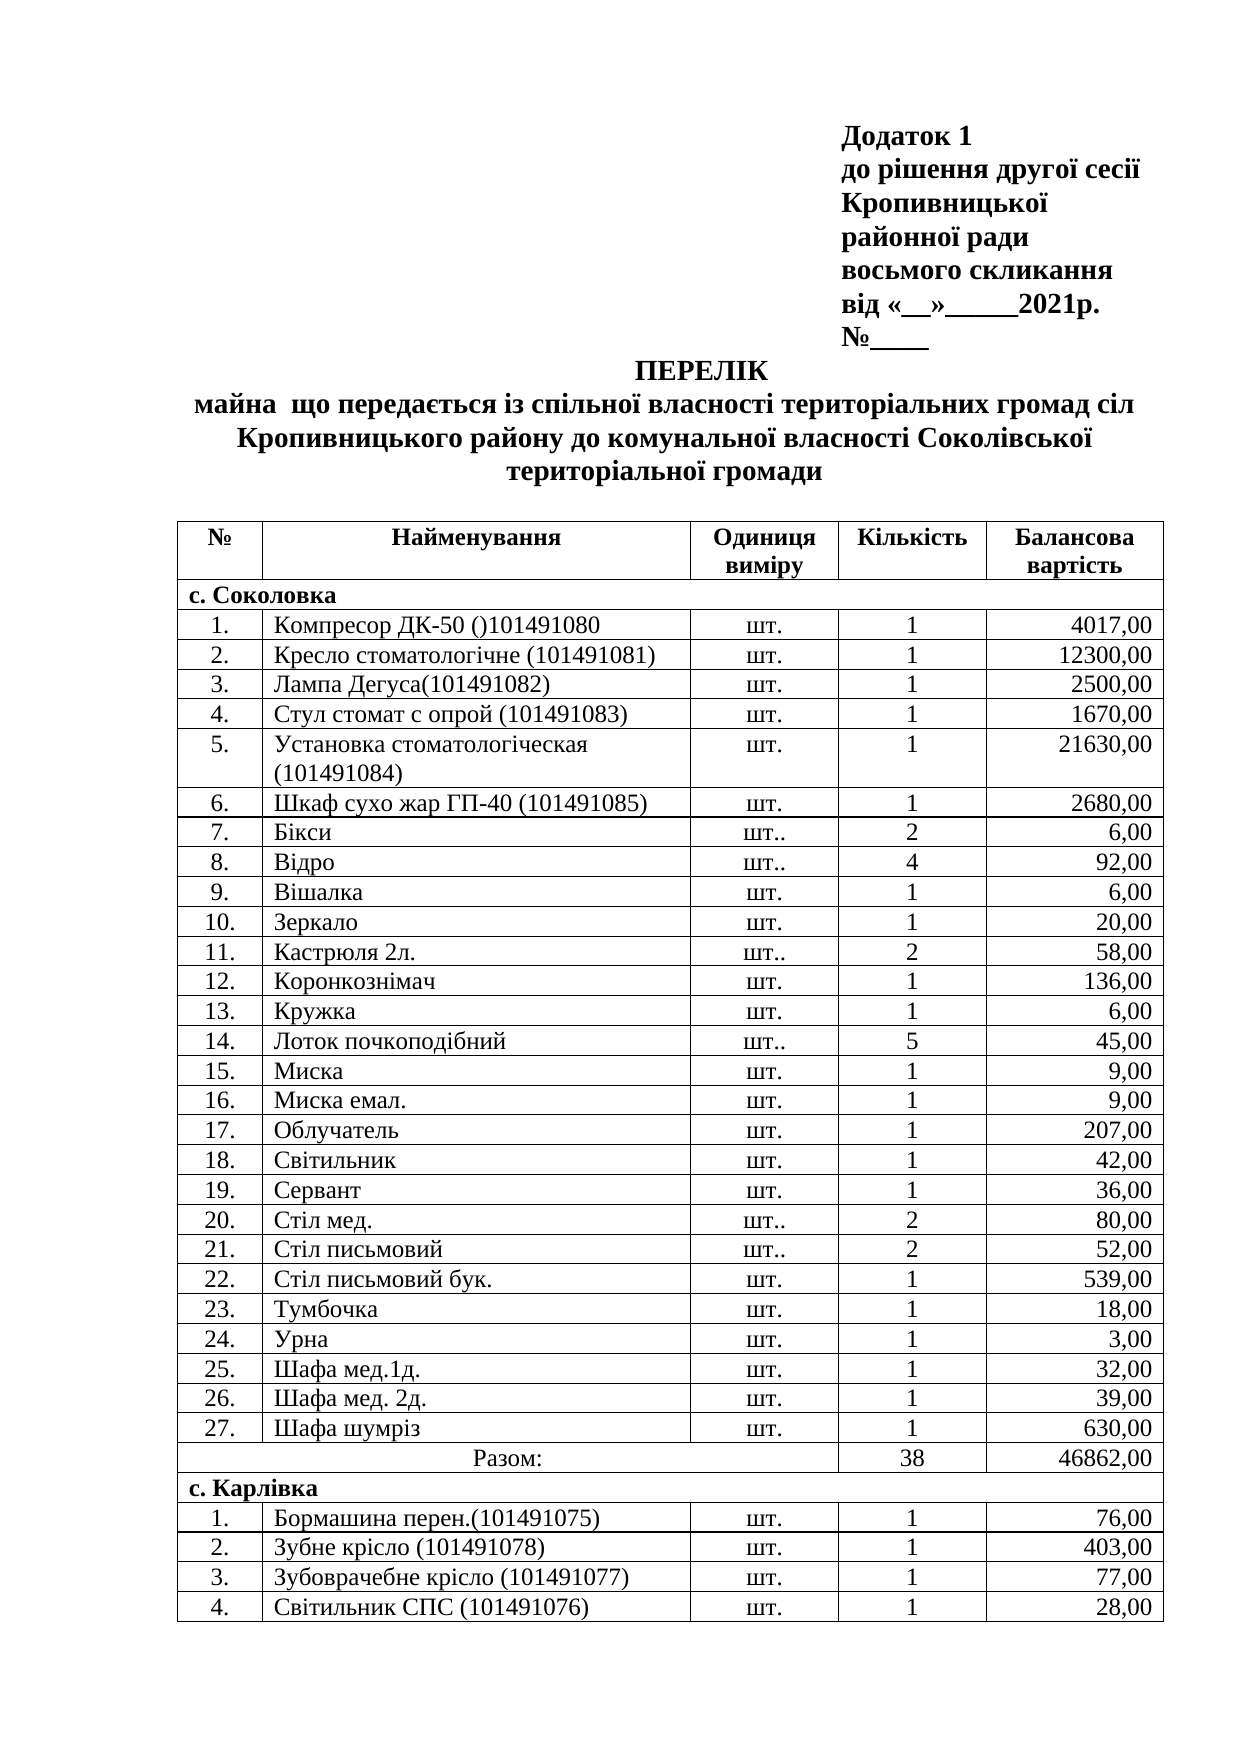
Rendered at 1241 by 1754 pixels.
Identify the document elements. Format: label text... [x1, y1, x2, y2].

table_cell 2680,00 [987, 788, 1163, 816]
table_cell 46862,00 [987, 1443, 1163, 1472]
table_cell шт. [691, 670, 838, 698]
table_cell Коронкознімач [263, 966, 690, 995]
table_cell 42,00 [987, 1145, 1163, 1174]
table_cell шт. [691, 1384, 838, 1412]
table_cell 1 [839, 966, 986, 995]
table_cell шт. [691, 1145, 838, 1174]
table_cell Кресло стоматологічне (101491081) [263, 640, 690, 668]
table_cell 28,00 [987, 1592, 1163, 1621]
table_cell 1 [839, 1145, 986, 1174]
table_cell 8. [178, 847, 262, 876]
table_cell 9. [178, 877, 262, 906]
table_cell 52,00 [987, 1235, 1163, 1263]
table_cell 2 [839, 818, 986, 846]
table_cell 6,00 [987, 996, 1163, 1025]
table_header Одиниця виміру [691, 522, 838, 579]
table_cell 26. [178, 1384, 262, 1412]
table_cell 6. [178, 788, 262, 816]
table_cell 6,00 [987, 818, 1163, 846]
table_cell 1670,00 [987, 699, 1163, 728]
table_cell Світильник СПС (101491076) [263, 1592, 690, 1621]
table_cell Зеркало [263, 907, 690, 936]
table_cell Світильник [263, 1145, 690, 1174]
table_cell с. Соколовка [178, 580, 1163, 609]
table_cell 21. [178, 1235, 262, 1263]
table_cell 17. [178, 1115, 262, 1144]
table_cell Шафа мед.1д. [263, 1354, 690, 1382]
table_cell Зубоврачебне крісло (101491077) [263, 1562, 690, 1591]
table_cell 6,00 [987, 877, 1163, 906]
table_cell 1 [839, 1086, 986, 1114]
table_cell шт. [691, 1592, 838, 1621]
table_header № [178, 522, 262, 579]
table_cell шт. [691, 1294, 838, 1323]
table_cell шт. [691, 1056, 838, 1084]
table_cell Сервант [263, 1175, 690, 1204]
table_cell 19. [178, 1175, 262, 1204]
table_cell шт. [691, 877, 838, 906]
table_cell 1 [839, 907, 986, 936]
table_header Балансова вартість [987, 522, 1163, 579]
table_cell 23. [178, 1294, 262, 1323]
table_cell Шафа шумріз [263, 1413, 690, 1442]
table_cell 2. [178, 1533, 262, 1561]
table_cell 136,00 [987, 966, 1163, 995]
table_cell 1 [839, 1175, 986, 1204]
table_cell шт. [691, 729, 838, 787]
table_cell шт. [691, 966, 838, 995]
table_cell 25. [178, 1354, 262, 1382]
table_cell 1 [839, 877, 986, 906]
table_cell 18. [178, 1145, 262, 1174]
table_cell 2 [839, 937, 986, 965]
table_cell Стіл письмовий [263, 1235, 690, 1263]
table_cell Лампа Дегуса(101491082) [263, 670, 690, 698]
table_cell Урна [263, 1324, 690, 1353]
table_cell 22. [178, 1264, 262, 1293]
table_cell 27. [178, 1413, 262, 1442]
text до рішення другої сесії Кропивницької районної ради восьмого скликання від «__»_____2021р. №____ [841, 152, 1152, 353]
table_cell 2 [839, 1235, 986, 1263]
table_cell Зубне крісло (101491078) [263, 1533, 690, 1561]
table_cell Бормашина перен.(101491075) [263, 1503, 690, 1531]
table_cell Шкаф сухо жар ГП-40 (101491085) [263, 788, 690, 816]
table_cell 1 [839, 1384, 986, 1412]
table_cell Компресор ДК-50 ()101491080 [263, 610, 690, 639]
table_cell 2. [178, 640, 262, 668]
table_cell 1. [178, 1503, 262, 1531]
table_cell 1 [839, 1354, 986, 1382]
table_cell 4. [178, 699, 262, 728]
table_cell 1 [839, 1115, 986, 1144]
table_cell Шафа мед. 2д. [263, 1384, 690, 1412]
table_cell Стіл мед. [263, 1205, 690, 1233]
table_cell Лоток почкоподібний [263, 1026, 690, 1055]
table_cell 4 [839, 847, 986, 876]
table_cell 2500,00 [987, 670, 1163, 698]
table_cell шт. [691, 996, 838, 1025]
table_header Найменування [263, 522, 690, 579]
table_cell 38 [839, 1443, 986, 1472]
table_cell шт.. [691, 1205, 838, 1233]
table_cell шт. [691, 1503, 838, 1531]
table_cell 1 [839, 996, 986, 1025]
table_cell 1 [839, 1562, 986, 1591]
table_cell 3,00 [987, 1324, 1163, 1353]
table_cell шт. [691, 788, 838, 816]
table_cell 77,00 [987, 1562, 1163, 1591]
table_cell шт.. [691, 937, 838, 965]
table_cell 1 [839, 788, 986, 816]
table_cell 10. [178, 907, 262, 936]
table_cell 14. [178, 1026, 262, 1055]
table_cell шт. [691, 699, 838, 728]
table_cell 3. [178, 1562, 262, 1591]
table_header Кількість [839, 522, 986, 579]
table_cell 15. [178, 1056, 262, 1084]
table_cell Стул стомат с опрой (101491083) [263, 699, 690, 728]
table_cell 20,00 [987, 907, 1163, 936]
table_cell Кастрюля 2л. [263, 937, 690, 965]
table_cell шт. [691, 1533, 838, 1561]
table_cell Облучатель [263, 1115, 690, 1144]
table_cell 45,00 [987, 1026, 1163, 1055]
table_cell 7. [178, 818, 262, 846]
table_cell 403,00 [987, 1533, 1163, 1561]
table_cell 58,00 [987, 937, 1163, 965]
table_cell 9,00 [987, 1056, 1163, 1084]
table_cell с. Карлівка [178, 1473, 1163, 1502]
table_cell Миска [263, 1056, 690, 1084]
table_cell 1 [839, 1533, 986, 1561]
table_cell 539,00 [987, 1264, 1163, 1293]
table_cell Стіл письмовий бук. [263, 1264, 690, 1293]
table_cell шт. [691, 610, 838, 639]
table_cell 1 [839, 1264, 986, 1293]
table_cell 630,00 [987, 1413, 1163, 1442]
table_cell 20. [178, 1205, 262, 1233]
table_cell шт. [691, 1562, 838, 1591]
table_cell 92,00 [987, 847, 1163, 876]
table_cell 11. [178, 937, 262, 965]
table_cell 1 [839, 1413, 986, 1442]
table_cell шт. [691, 1086, 838, 1114]
table_cell Установка стоматологіческая (101491084) [263, 729, 690, 787]
table_cell 1 [839, 640, 986, 668]
table_cell 1 [839, 1592, 986, 1621]
table_cell шт. [691, 640, 838, 668]
table_cell 21630,00 [987, 729, 1163, 787]
table_cell 76,00 [987, 1503, 1163, 1531]
table_cell 32,00 [987, 1354, 1163, 1382]
table_cell 1 [839, 729, 986, 787]
table_cell 13. [178, 996, 262, 1025]
table_cell 12. [178, 966, 262, 995]
table_cell 5 [839, 1026, 986, 1055]
table_cell шт. [691, 1324, 838, 1353]
table_cell шт. [691, 1264, 838, 1293]
table_cell 1. [178, 610, 262, 639]
table_cell 16. [178, 1086, 262, 1114]
table_cell Разом: [178, 1443, 838, 1472]
table_cell 1 [839, 1503, 986, 1531]
table_cell 1 [839, 1294, 986, 1323]
table_cell Миска емал. [263, 1086, 690, 1114]
table_cell шт.. [691, 847, 838, 876]
table_cell шт. [691, 1413, 838, 1442]
table_cell шт.. [691, 1026, 838, 1055]
table_cell шт.. [691, 818, 838, 846]
table_cell 207,00 [987, 1115, 1163, 1144]
table_cell 4. [178, 1592, 262, 1621]
table_cell Тумбочка [263, 1294, 690, 1323]
table_cell шт.. [691, 1235, 838, 1263]
text майна що передається із спільної власності територіальних громад сіл Кропивницького району до комунальної власності Соколівської територіальної громади [177, 386, 1152, 487]
table_cell 39,00 [987, 1384, 1163, 1412]
table_cell 36,00 [987, 1175, 1163, 1204]
table_cell 24. [178, 1324, 262, 1353]
table_cell 4017,00 [987, 610, 1163, 639]
text Додаток 1 [177, 118, 1152, 152]
table_cell 18,00 [987, 1294, 1163, 1323]
table_cell 5. [178, 729, 262, 787]
table_cell шт. [691, 1354, 838, 1382]
table_cell 80,00 [987, 1205, 1163, 1233]
table_cell 1 [839, 1056, 986, 1084]
table_cell Відро [263, 847, 690, 876]
table_cell 9,00 [987, 1086, 1163, 1114]
text ПЕРЕЛІК [177, 353, 1152, 386]
table_cell 1 [839, 699, 986, 728]
table_cell 3. [178, 670, 262, 698]
table_cell Вішалка [263, 877, 690, 906]
table_cell шт. [691, 1175, 838, 1204]
table_cell 1 [839, 1324, 986, 1353]
table_cell 12300,00 [987, 640, 1163, 668]
table_cell 1 [839, 670, 986, 698]
table_cell 2 [839, 1205, 986, 1233]
table_cell 1 [839, 610, 986, 639]
table_cell шт. [691, 1115, 838, 1144]
table_cell шт. [691, 907, 838, 936]
table_cell Кружка [263, 996, 690, 1025]
table_cell Бікси [263, 818, 690, 846]
